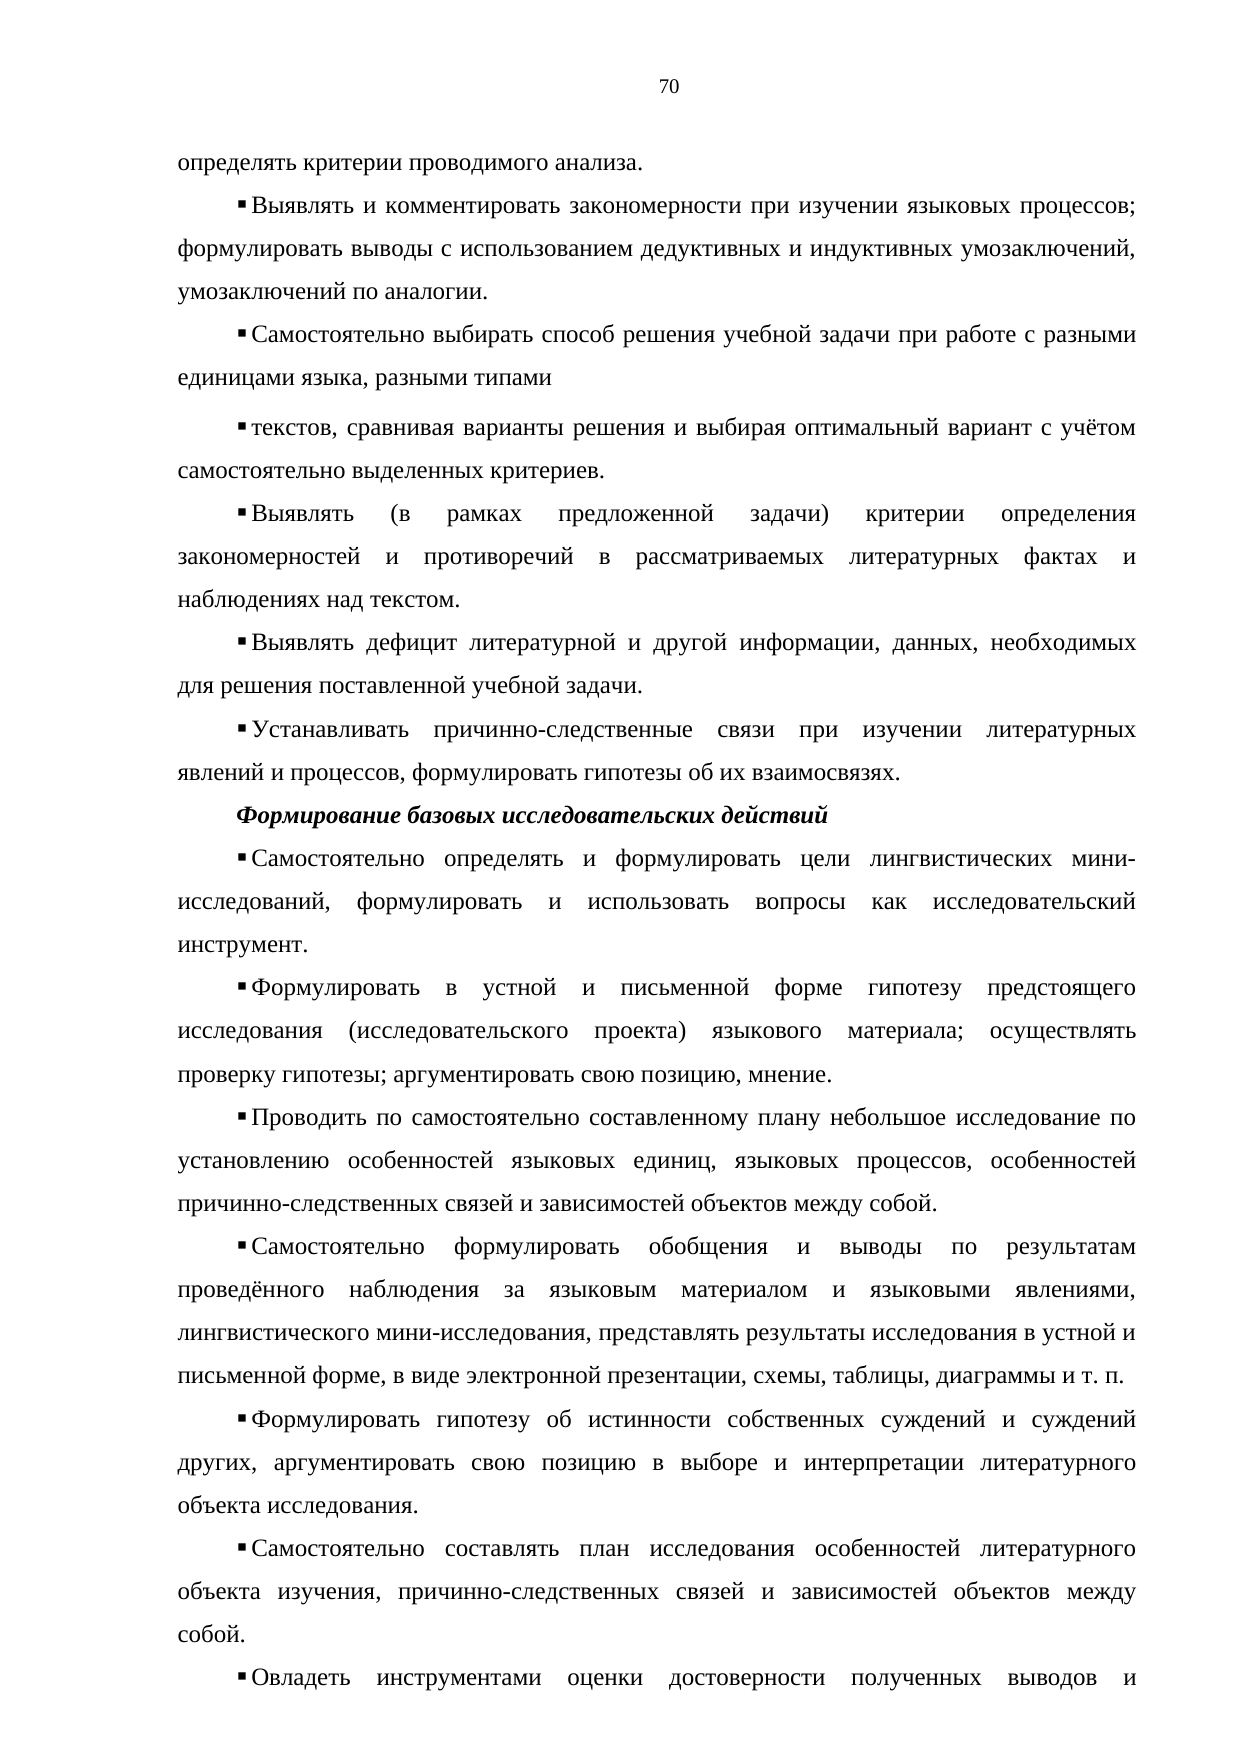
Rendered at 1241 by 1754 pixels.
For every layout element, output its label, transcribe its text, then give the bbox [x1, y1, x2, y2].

list Формулировать в устной и письменной форме гипотезу предстоящего исследования (исследовательского проекта) языкового материала; осуществлять проверку гипотезы; аргументировать свою позицию, мнение. [177, 972, 1137, 1087]
list Выявлять (в рамках предложенной задачи) критерии определения закономерностей и противоречий в рассматриваемых литературных фактах и наблюдениях над текстом. [177, 498, 1137, 613]
text Формирование базовых исследовательских действий [177, 800, 1137, 829]
list Самостоятельно формулировать обобщения и выводы по результатам проведённого наблюдения за языковым материалом и языковыми явлениями, лингвистического мини-исследования, представлять результаты исследования в устной и письменной форме, в виде электронной презентации, схемы, таблицы, диаграммы и т. п. [177, 1231, 1137, 1389]
list Выявлять и комментировать закономерности при изучении языковых процессов; формулировать выводы с использованием дедуктивных и индуктивных умозаключений, умозаключений по аналогии. [177, 190, 1137, 305]
list Выявлять дефицит литературной и другой информации, данных, необходимых для решения поставленной учебной задачи. [177, 627, 1137, 699]
list Устанавливать причинно-следственные связи при изучении литературных явлений и процессов, формулировать гипотезы об их взаимосвязях. [177, 714, 1137, 786]
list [177, 1662, 1137, 1691]
list текстов, сравнивая варианты решения и выбирая оптимальный вариант с учётом самостоятельно выделенных критериев. [177, 412, 1137, 484]
list Самостоятельно выбирать способ решения учебной задачи при работе с разными единицами языка, разными типами [177, 319, 1137, 391]
list Самостоятельно составлять план исследования особенностей литературного объекта изучения, причинно-следственных связей и зависимостей объектов между собой. [177, 1533, 1137, 1648]
list Проводить по самостоятельно составленному плану небольшое исследование по установлению особенностей языковых единиц, языковых процессов, особенностей причинно-следственных связей и зависимостей объектов между собой. [177, 1102, 1137, 1217]
list Формулировать гипотезу об истинности собственных суждений и суждений других, аргументировать свою позицию в выборе и интерпретации литературного объекта исследования. [177, 1404, 1137, 1519]
list Самостоятельно определять и формулировать цели лингвистических мини-исследований, формулировать и использовать вопросы как исследовательский инструмент. [177, 843, 1137, 958]
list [177, 147, 1137, 176]
